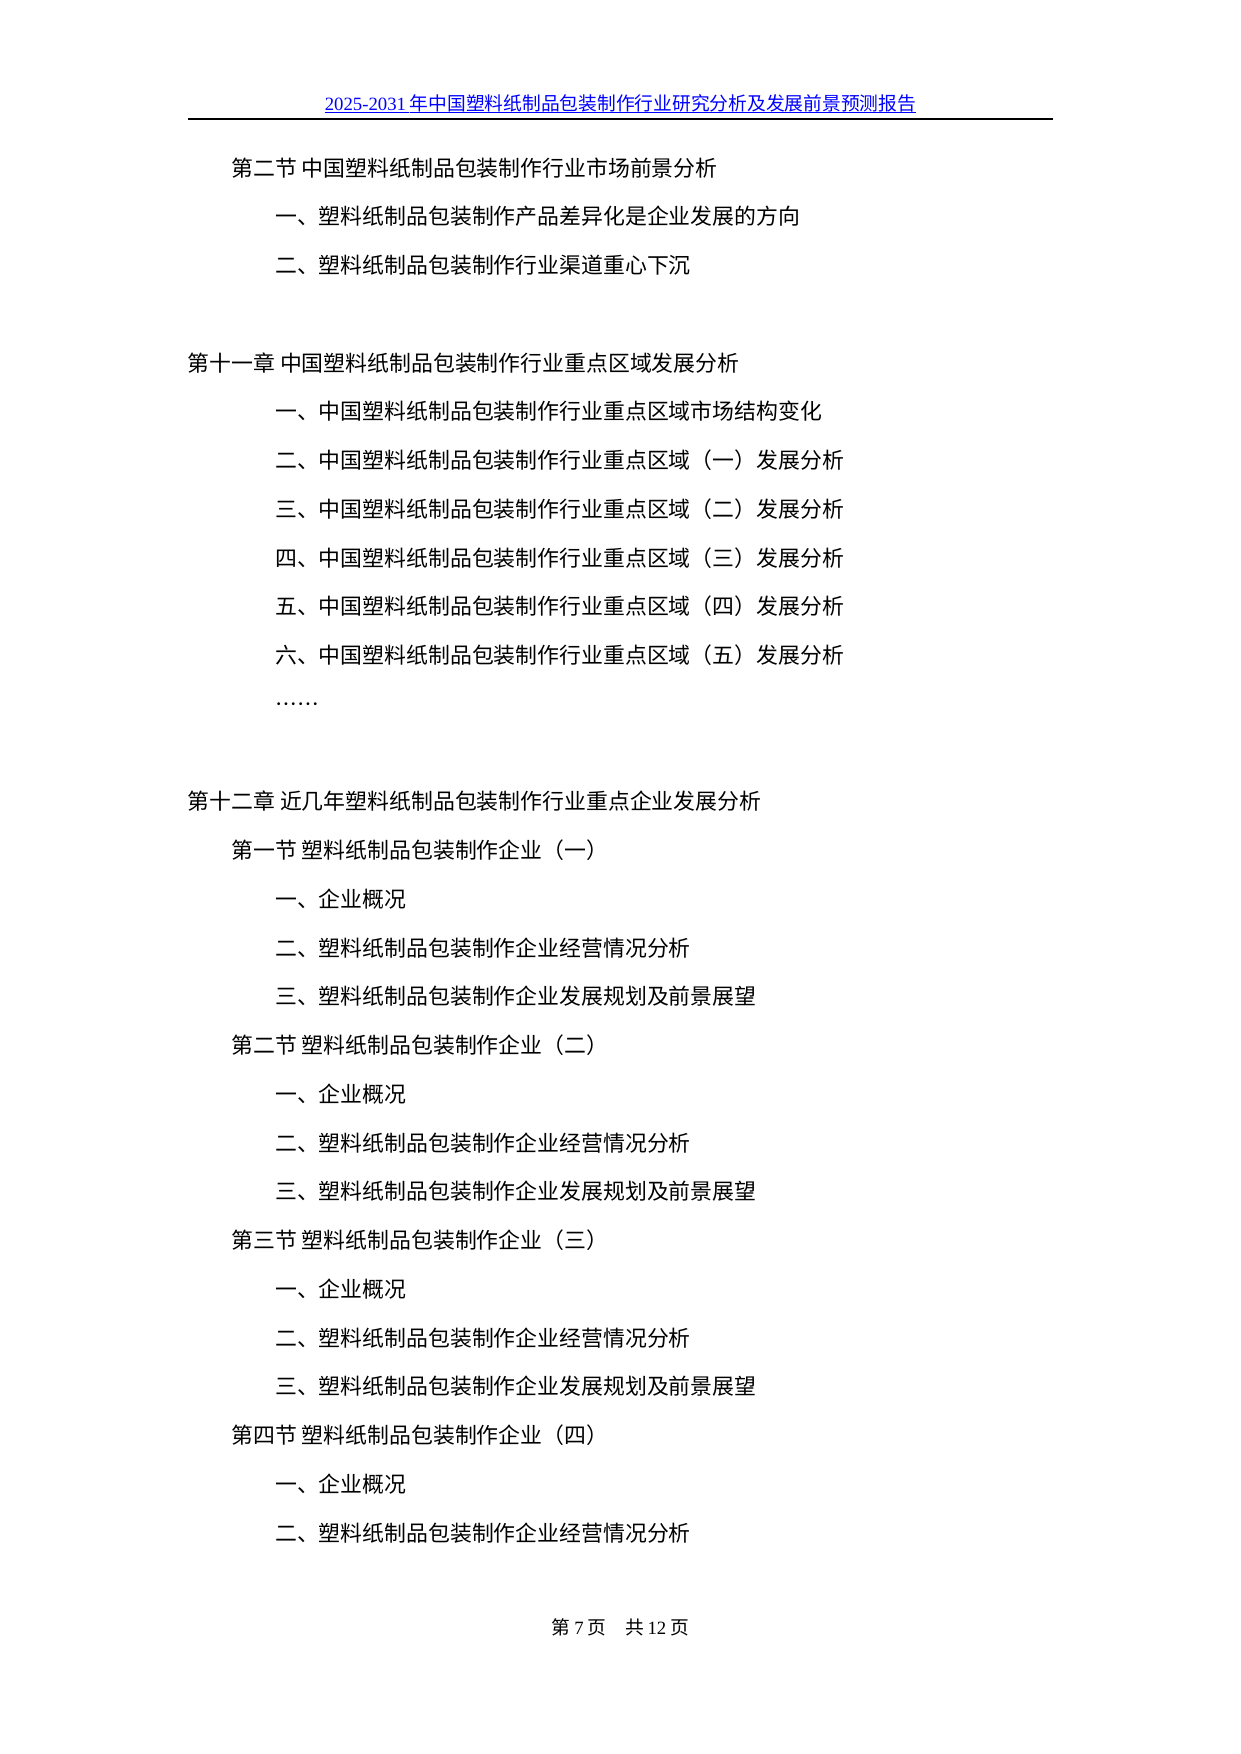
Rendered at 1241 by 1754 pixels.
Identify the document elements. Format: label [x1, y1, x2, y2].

text [187, 150, 1053, 1548]
